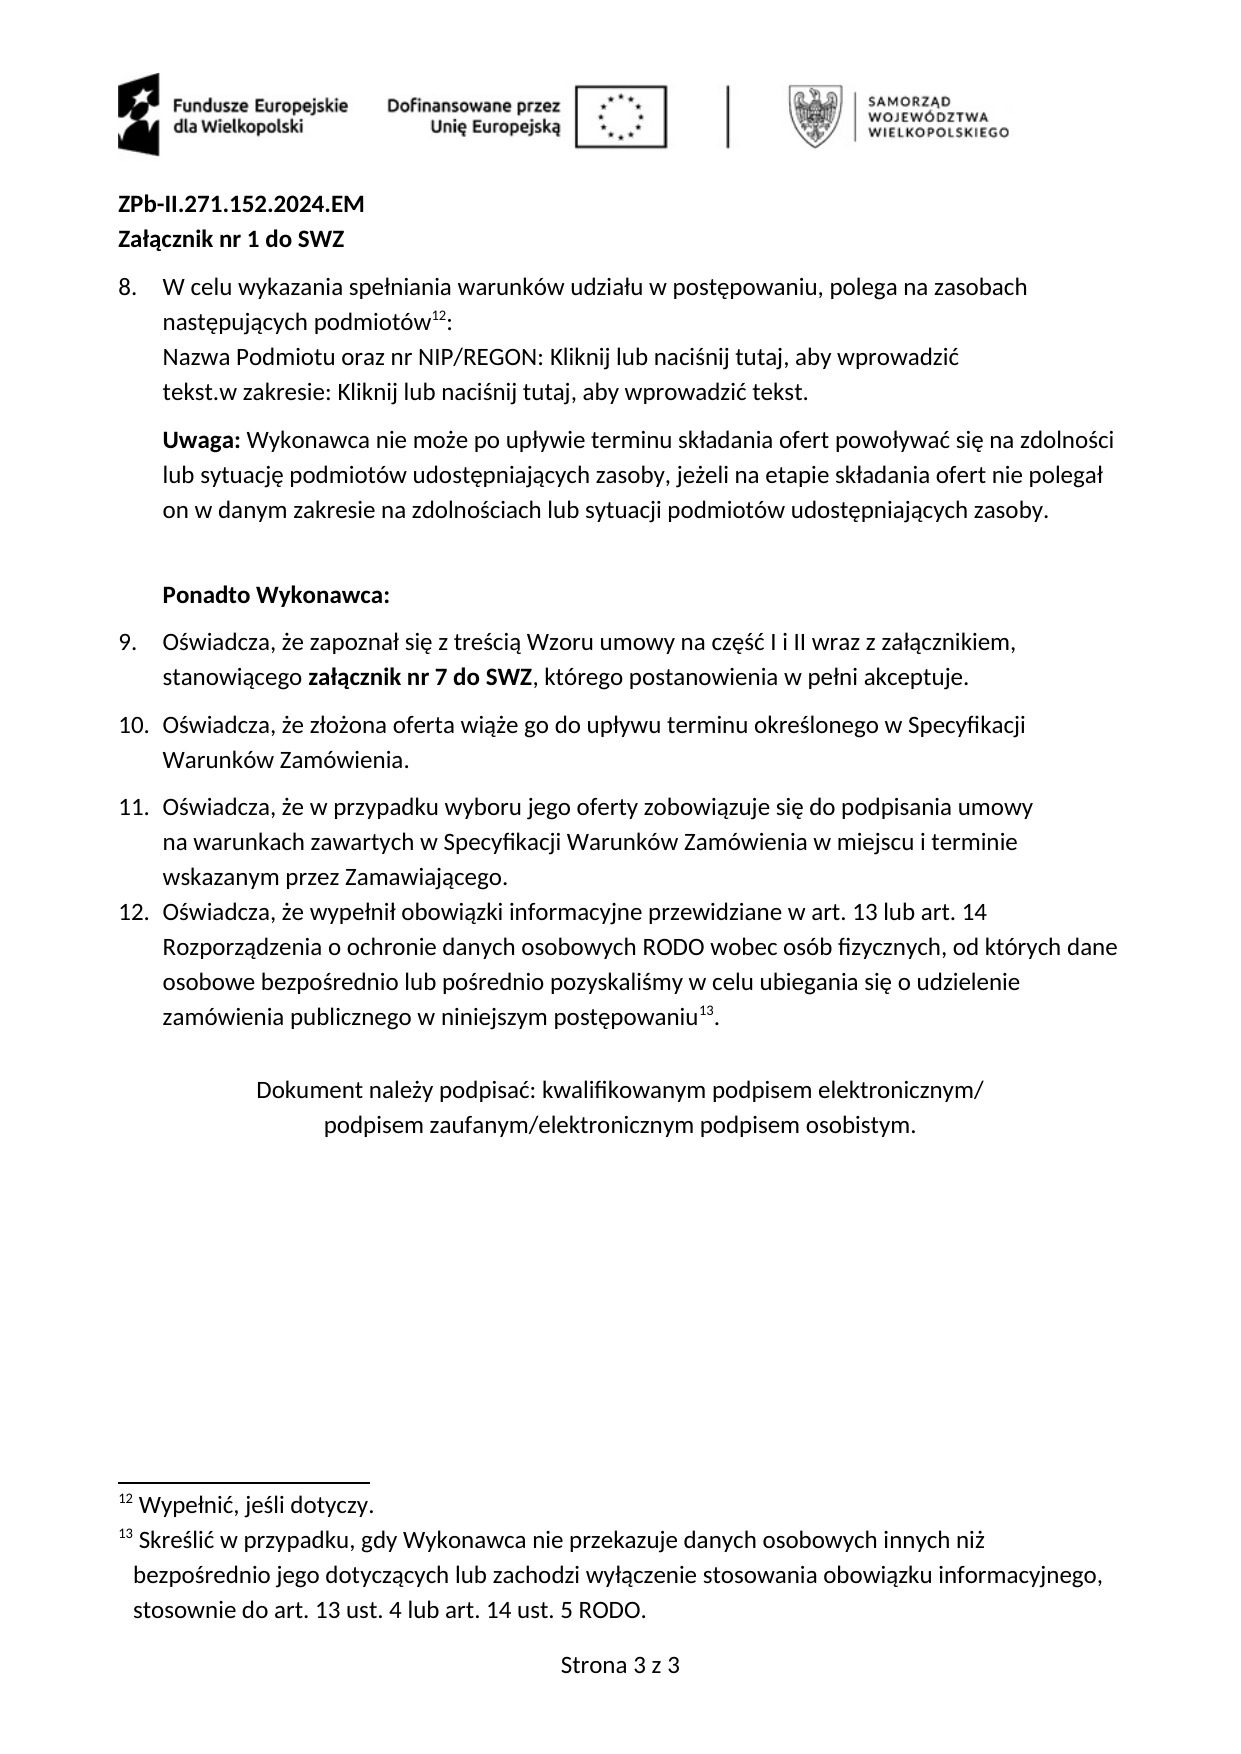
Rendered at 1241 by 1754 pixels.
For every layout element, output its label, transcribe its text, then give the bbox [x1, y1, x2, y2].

picture [118, 73, 1014, 171]
text Dokument należy podpisać: kwalifikowanym podpisem elektronicznym/ podpisem zaufanym/elektronicznym podpisem osobistym. [118, 1074, 1122, 1139]
list Oświadcza, że w przypadku wyboru jego oferty zobowiązuje się do podpisania umowy na warunkach zawartych w Specyfikacji Warunków Zamówienia w miejscu i terminie wskazanym przez Zamawiającego. [118, 791, 1122, 892]
list Oświadcza, że złożona oferta wiąże go do upływu terminu określonego w Specyfikacji Warunków Zamówienia. [118, 709, 1122, 774]
list Oświadcza, że wypełnił obowiązki informacyjne przewidziane w art. 13 lub art. 14 Rozporządzenia o ochronie danych osobowych RODO wobec osób fizycznych, od których dane osobowe bezpośrednio lub pośrednio pozyskaliśmy w celu ubiegania się o udzielenie zamówienia publicznego w niniejszym postępowaniu. [118, 896, 1122, 1032]
list Oświadcza, że zapoznał się z treścią Wzoru umowy na część I i II wraz z załącznikiem, stanowiącego załącznik nr 7 do SWZ, którego postanowienia w pełni akceptuje. [118, 626, 1122, 692]
text Uwaga: Wykonawca nie może po upływie terminu składania ofert powoływać się na zdolności lub sytuację podmiotów udostępniających zasoby, jeżeli na etapie składania ofert nie polegał on w danym zakresie na zdolnościach lub sytuacji podmiotów udostępniających zasoby. [162, 424, 1122, 524]
text Ponadto Wykonawca: [162, 579, 1122, 609]
list W celu wykazania spełniania warunków udziału w postępowaniu, polega na zasobach następujących podmiotów: Nazwa Podmiotu oraz nr NIP/REGON: w zakresie: [118, 271, 1122, 407]
